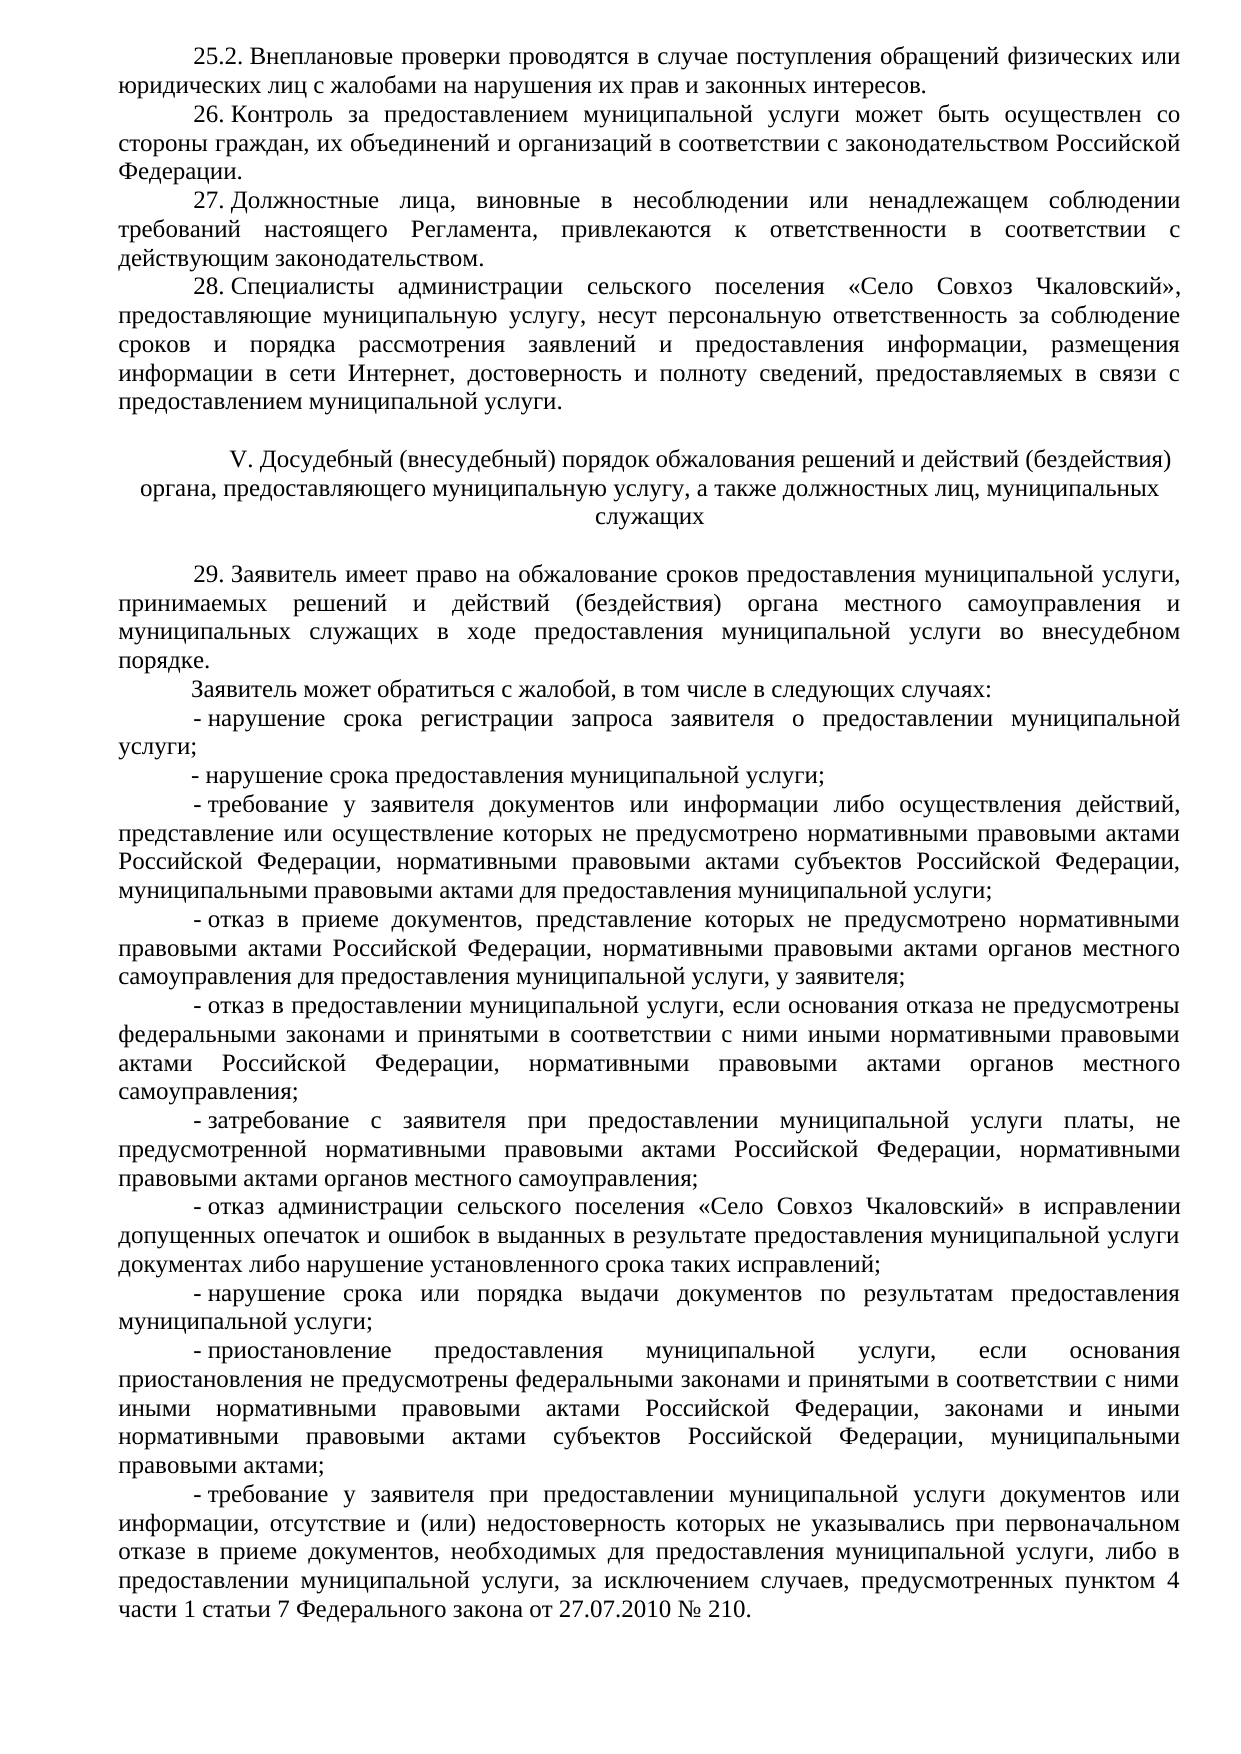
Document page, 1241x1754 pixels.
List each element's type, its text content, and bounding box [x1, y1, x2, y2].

text V. Досудебный (внесудебный) порядок обжалования решений и действий (бездействия) органа, предоставляющего муниципальную услугу, а также должностных лиц, муниципальных служащих [118, 444, 1181, 530]
text - затребование с заявителя при предоставлении муниципальной услуги платы, не предусмотренной нормативными правовыми актами Российской Федерации, нормативными правовыми актами органов местного самоуправления; [118, 1105, 1181, 1191]
text - отказ администрации сельского поселения «Село Совхоз Чкаловский» в исправлении допущенных опечаток и ошибок в выданных в результате предоставления муниципальной услуги документах либо нарушение установленного срока таких исправлений; [118, 1191, 1181, 1278]
text - отказ в приеме документов, представление которых не предусмотрено нормативными правовыми актами Российской Федерации, нормативными правовыми актами органов местного самоуправления для предоставления муниципальной услуги, у заявителя; [118, 904, 1181, 990]
text 27. Должностные лица, виновные в несоблюдении или ненадлежащем соблюдении требований настоящего Регламента, привлекаются к ответственности в соответствии с действующим законодательством. [118, 185, 1181, 271]
text - отказ в предоставлении муниципальной услуги, если основания отказа не предусмотрены федеральными законами и принятыми в соответствии с ними иными нормативными правовыми актами Российской Федерации, нормативными правовыми актами органов местного самоуправления; [118, 990, 1181, 1105]
text - приостановление предоставления муниципальной услуги, если основания приостановления не предусмотрены федеральными законами и принятыми в соответствии с ними иными нормативными правовыми актами Российской Федерации, законами и иными нормативными правовыми актами субъектов Российской Федерации, муниципальными правовыми актами; [118, 1335, 1181, 1479]
text 26. Контроль за предоставлением муниципальной услуги может быть осуществлен со стороны граждан, их объединений и организаций в соответствии с законодательством Российской Федерации. [118, 99, 1181, 185]
text 25.2. Внеплановые проверки проводятся в случае поступления обращений физических или юридических лиц с жалобами на нарушения их прав и законных интересов. [118, 41, 1181, 99]
text - требование у заявителя при предоставлении муниципальной услуги документов или информации, отсутствие и (или) недостоверность которых не указывались при первоначальном отказе в приеме документов, необходимых для предоставления муниципальной услуги, либо в предоставлении муниципальной услуги, за исключением случаев, предусмотренных пунктом 4 части 1 статьи 7 Федерального закона от 27.07.2010 № 210. [118, 1479, 1181, 1623]
text 29. Заявитель имеет право на обжалование сроков предоставления муниципальной услуги, принимаемых решений и действий (бездействия) органа местного самоуправления и муниципальных служащих в ходе предоставления муниципальной услуги во внесудебном порядке. [118, 559, 1181, 674]
text - нарушение срока регистрации запроса заявителя о предоставлении муниципальной услуги; [118, 703, 1181, 760]
text - нарушение срока предоставления муниципальной услуги; [191, 760, 1181, 789]
text 28. Специалисты администрации сельского поселения «Село Совхоз Чкаловский», предоставляющие муниципальную услугу, несут персональную ответственность за соблюдение сроков и порядка рассмотрения заявлений и предоставления информации, размещения информации в сети Интернет, достоверность и полноту сведений, предоставляемых в связи с предоставлением муниципальной услуги. [118, 271, 1181, 415]
text Заявитель может обратиться с жалобой, в том числе в следующих случаях: [191, 674, 1181, 703]
text - требование у заявителя документов или информации либо осуществления действий, представление или осуществление которых не предусмотрено нормативными правовыми актами Российской Федерации, нормативными правовыми актами субъектов Российской Федерации, муниципальными правовыми актами для предоставления муниципальной услуги; [118, 789, 1181, 904]
text - нарушение срока или порядка выдачи документов по результатам предоставления муниципальной услуги; [118, 1278, 1181, 1335]
